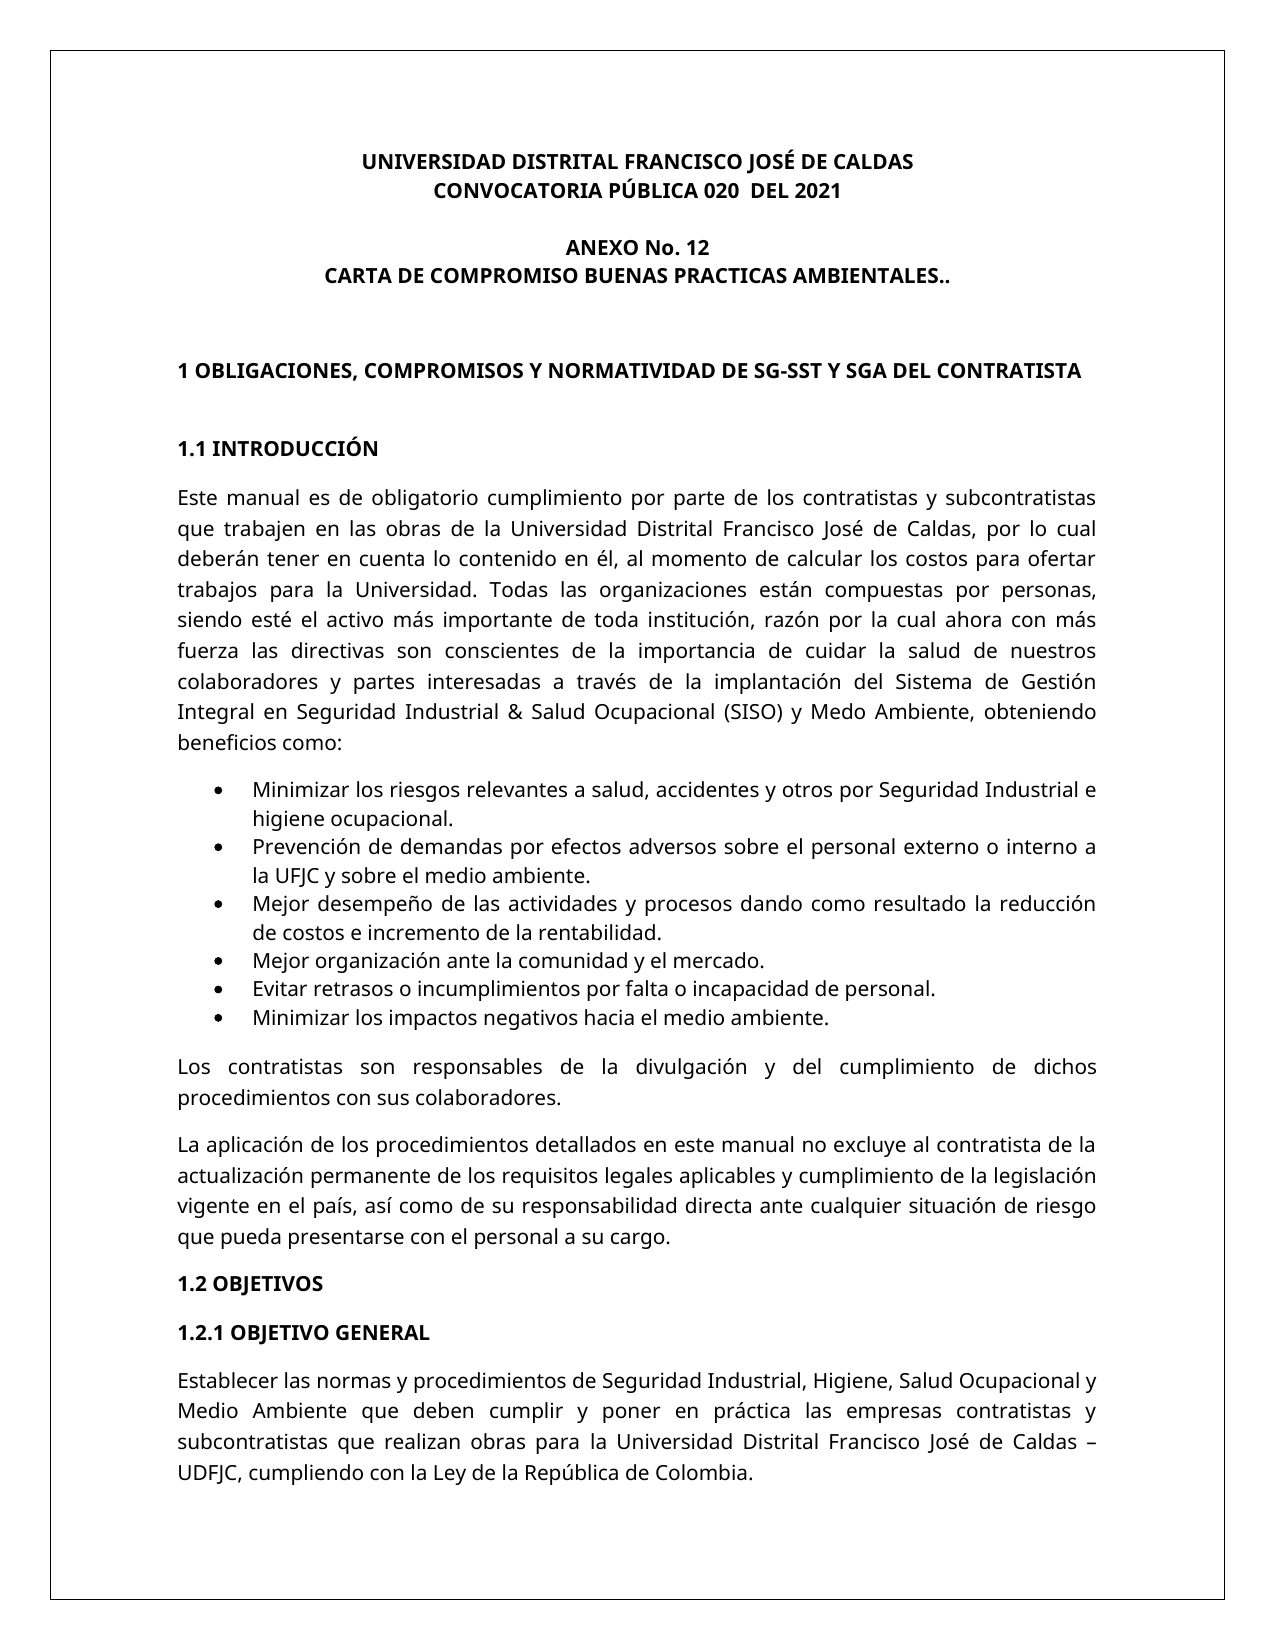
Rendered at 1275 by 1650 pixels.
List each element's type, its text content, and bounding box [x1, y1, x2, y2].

list Mejor organización ante la comunidad y el mercado. [214, 946, 1098, 974]
title CARTA DE COMPROMISO BUENAS PRACTICAS AMBIENTALES.. [177, 261, 1098, 290]
list Prevención de demandas por efectos adversos sobre el personal externo o interno a la UFJC y sobre el medio ambiente. [214, 832, 1098, 889]
text 1.2.1 OBJETIVO GENERAL [177, 1318, 1098, 1347]
text Establecer las normas y procedimientos de Seguridad Industrial, Higiene, Salud Ocupacional y Medio Ambiente que deben cumplir y poner en práctica las empresas contratistas y subcontratistas que realizan obras para la Universidad Distrital Francisco José de Caldas – UDFJC, cumpliendo con la Ley de la República de Colombia. [177, 1366, 1098, 1486]
list Evitar retrasos o incumplimientos por falta o incapacidad de personal. [214, 974, 1098, 1003]
text Los contratistas son responsables de la divulgación y del cumplimiento de dichos procedimientos con sus colaboradores. [177, 1052, 1098, 1111]
list 1.1 INTRODUCCIÓN [177, 434, 1098, 462]
text Este manual es de obligatorio cumplimiento por parte de los contratistas y subcontratistas que trabajen en las obras de la Universidad Distrital Francisco José de Caldas, por lo cual deberán tener en cuenta lo contenido en él, al momento de calcular los costos para ofertar trabajos para la Universidad. Todas las organizaciones están compuestas por personas, siendo esté el activo más importante de toda institución, razón por la cual ahora con más fuerza las directivas son conscientes de la importancia de cuidar la salud de nuestros colaboradores y partes interesadas a través de la implantación del Sistema de Gestión Integral en Seguridad Industrial & Salud Ocupacional (SISO) y Medo Ambiente, obteniendo beneficios como: [177, 483, 1098, 757]
list 1 OBLIGACIONES, COMPROMISOS Y NORMATIVIDAD DE SG-SST Y SGA DEL CONTRATISTA [177, 331, 1098, 384]
text La aplicación de los procedimientos detallados en este manual no excluye al contratista de la actualización permanente de los requisitos legales aplicables y cumplimiento de la legislación vigente en el país, así como de su responsabilidad directa ante cualquier situación de riesgo que pueda presentarse con el personal a su cargo. [177, 1130, 1098, 1250]
list Mejor desempeño de las actividades y procesos dando como resultado la reducción de costos e incremento de la rentabilidad. [214, 889, 1098, 946]
list Minimizar los riesgos relevantes a salud, accidentes y otros por Seguridad Industrial e higiene ocupacional. [214, 775, 1098, 832]
list 1.2 OBJETIVOS [177, 1269, 1098, 1298]
title CONVOCATORIA PÚBLICA 020 DEL 2021 [177, 176, 1098, 204]
list Minimizar los impactos negativos hacia el medio ambiente. [214, 1003, 1098, 1031]
title UNIVERSIDAD DISTRITAL FRANCISCO JOSÉ DE CALDAS [177, 147, 1098, 176]
subtitle ANEXO No. 12 [177, 233, 1098, 261]
